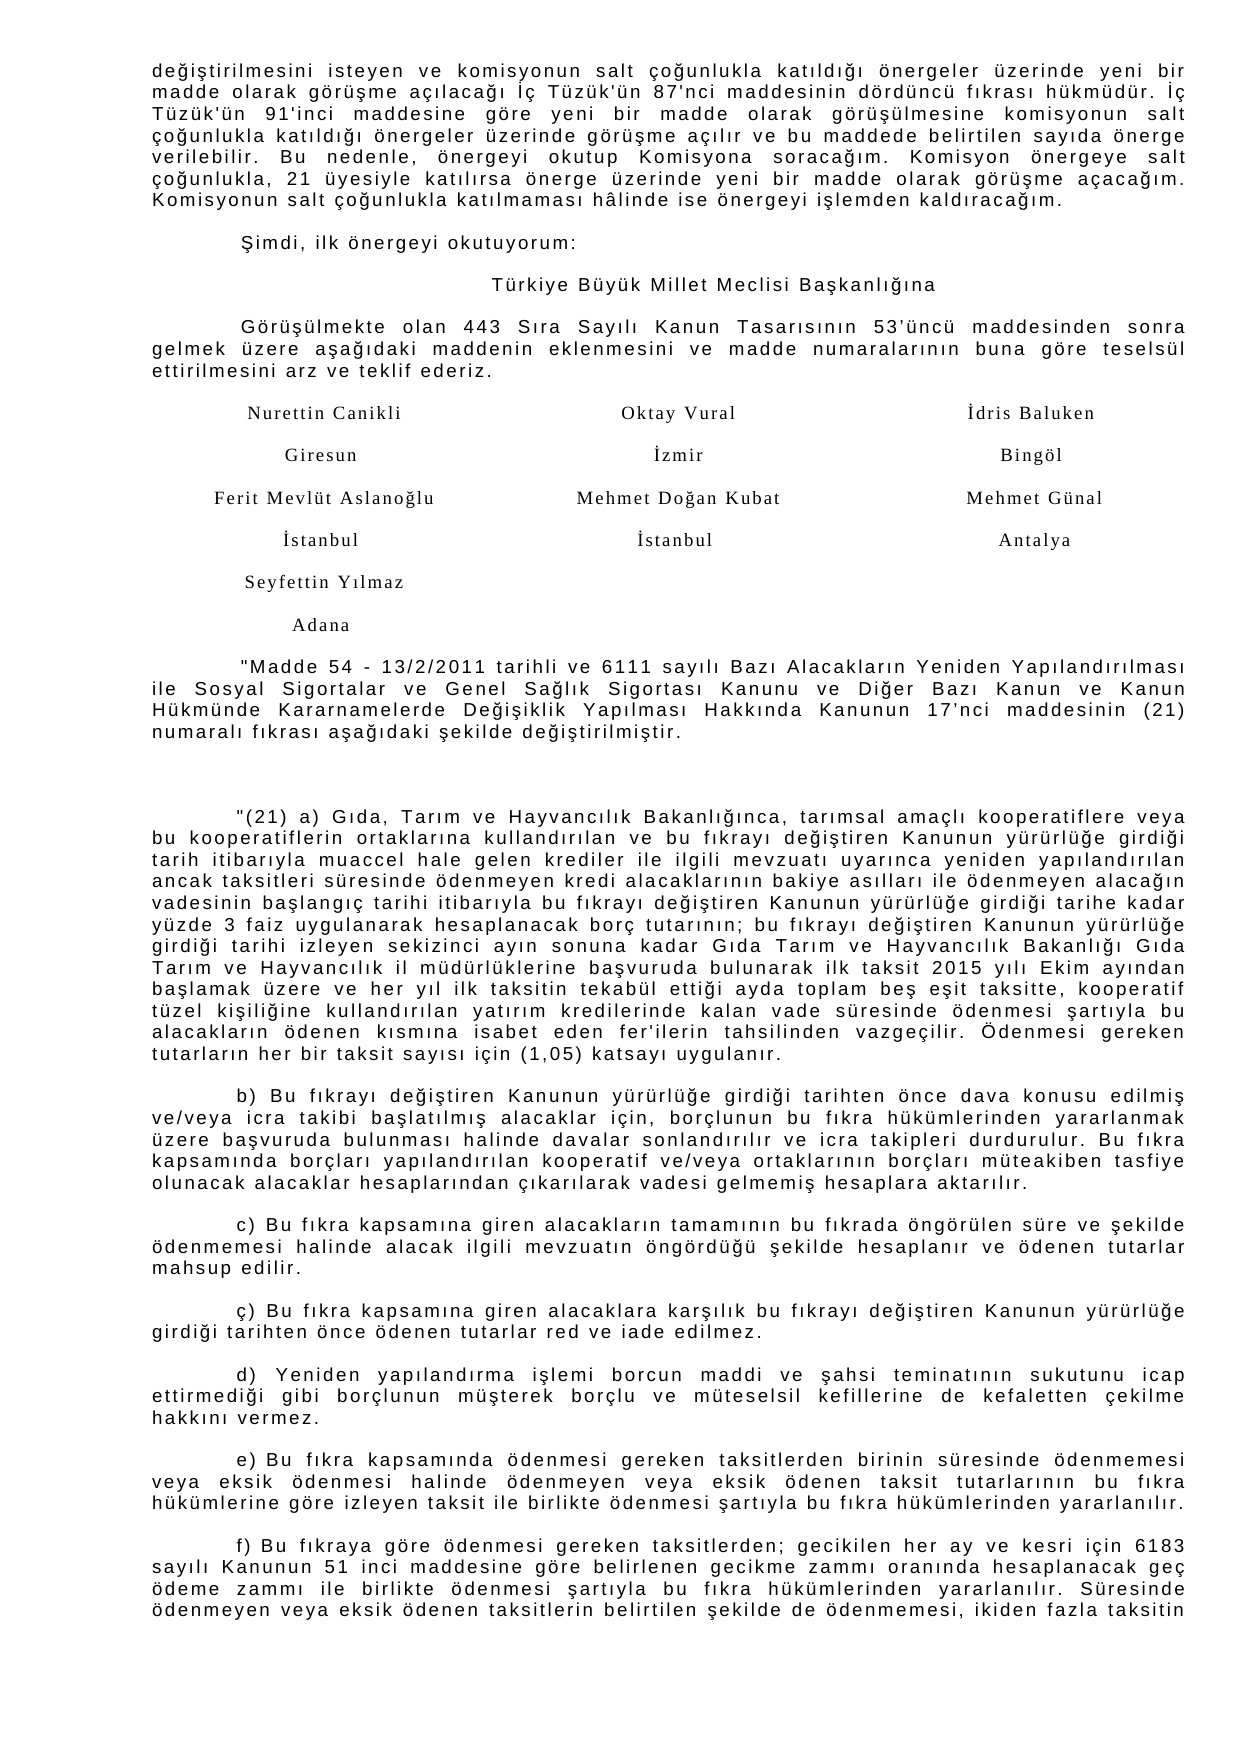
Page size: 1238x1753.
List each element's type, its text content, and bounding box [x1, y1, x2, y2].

text Seyfettin Yılmaz [152, 571, 1186, 593]
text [152, 1534, 1186, 1621]
text Giresun İzmir Bingöl [152, 444, 1186, 466]
text Şimdi, ilk önergeyi okutuyorum: [152, 231, 1186, 253]
text Türkiye Büyük Millet Meclisi Başkanlığına [152, 274, 1186, 295]
text Görüşülmekte olan 443 Sıra Sayılı Kanun Tasarısının 53’üncü maddesinden sonra gelmek üzere aşağıdaki maddenin eklenmesini ve madde numaralarının buna göre teselsül ettirilmesini arz ve teklif ederiz. [152, 316, 1186, 381]
text c) Bu fıkra kapsamına giren alacakların tamamının bu fıkrada öngörülen süre ve şekilde ödenmemesi halinde alacak ilgili mevzuatın öngördüğü şekilde hesaplanır ve ödenen tutarlar mahsup edilir. [152, 1214, 1186, 1278]
text Nurettin Canikli Oktay Vural İdris Baluken [152, 402, 1186, 423]
text Ferit Mevlüt Aslanoğlu Mehmet Doğan Kubat Mehmet Günal [152, 487, 1186, 508]
text "(21) a) Gıda, Tarım ve Hayvancılık Bakanlığınca, tarımsal amaçlı kooperatiflere veya bu kooperatiflerin ortaklarına kullandırılan ve bu fıkrayı değiştiren Kanunun yürürlüğe girdiği tarih itibarıyla muaccel hale gelen krediler ile ilgili mevzuatı uyarınca yeniden yapılandırılan ancak taksitleri süresinde ödenmeyen kredi alacaklarının bakiye asılları ile ödenmeyen alacağın vadesinin başlangıç tarihi itibarıyla bu fıkrayı değiştiren Kanunun yürürlüğe girdiği tarihe kadar yüzde 3 faiz uygulanarak hesaplanacak borç tutarının; bu fıkrayı değiştiren Kanunun yürürlüğe girdiği tarihi izleyen sekizinci ayın sonuna kadar Gıda Tarım ve Hayvancılık Bakanlığı Gıda Tarım ve Hayvancılık il müdürlüklerine başvuruda bulunarak ilk taksit 2015 yılı Ekim ayından başlamak üzere ve her yıl ilk taksitin tekabül ettiği ayda toplam beş eşit taksitte, kooperatif tüzel kişiliğine kullandırılan yatırım kredilerinde kalan vade süresinde ödenmesi şartıyla bu alacakların ödenen kısmına isabet eden fer'ilerin tahsilinden vazgeçilir. Ödenmesi gereken tutarların her bir taksit sayısı için (1,05) katsayı uygulanır. [152, 806, 1186, 1064]
text "Madde 54 - 13/2/2011 tarihli ve 6111 sayılı Bazı Alacakların Yeniden Yapılandırılması ile Sosyal Sigortalar ve Genel Sağlık Sigortası Kanunu ve Diğer Bazı Kanun ve Kanun Hükmünde Kararnamelerde Değişiklik Yapılması Hakkında Kanunun 17’nci maddesinin (21) numaralı fıkrası aşağıdaki şekilde değiştirilmiştir. [152, 656, 1186, 742]
text Adana [152, 614, 1186, 635]
text İstanbul İstanbul Antalya [152, 529, 1186, 551]
text b) Bu fıkrayı değiştiren Kanunun yürürlüğe girdiği tarihten önce dava konusu edilmiş ve/veya icra takibi başlatılmış alacaklar için, borçlunun bu fıkra hükümlerinden yararlanmak üzere başvuruda bulunması halinde davalar sonlandırılır ve icra takipleri durdurulur. Bu fıkra kapsamında borçları yapılandırılan kooperatif ve/veya ortaklarının borçları müteakiben tasfiye olunacak alacaklar hesaplarından çıkarılarak vadesi gelmemiş hesaplara aktarılır. [152, 1085, 1186, 1193]
text e) Bu fıkra kapsamında ödenmesi gereken taksitlerden birinin süresinde ödenmemesi veya eksik ödenmesi halinde ödenmeyen veya eksik ödenen taksit tutarlarının bu fıkra hükümlerine göre izleyen taksit ile birlikte ödenmesi şartıyla bu fıkra hükümlerinden yararlanılır. [152, 1449, 1186, 1513]
text ç) Bu fıkra kapsamına giren alacaklara karşılık bu fıkrayı değiştiren Kanunun yürürlüğe girdiği tarihten önce ödenen tutarlar red ve iade edilmez. [152, 1299, 1186, 1342]
text d) Yeniden yapılandırma işlemi borcun maddi ve şahsi teminatının sukutunu icap ettirmediği gibi borçlunun müşterek borçlu ve müteselsil kefillerine de kefaletten çekilme hakkını vermez. [152, 1363, 1186, 1428]
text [152, 60, 1186, 211]
